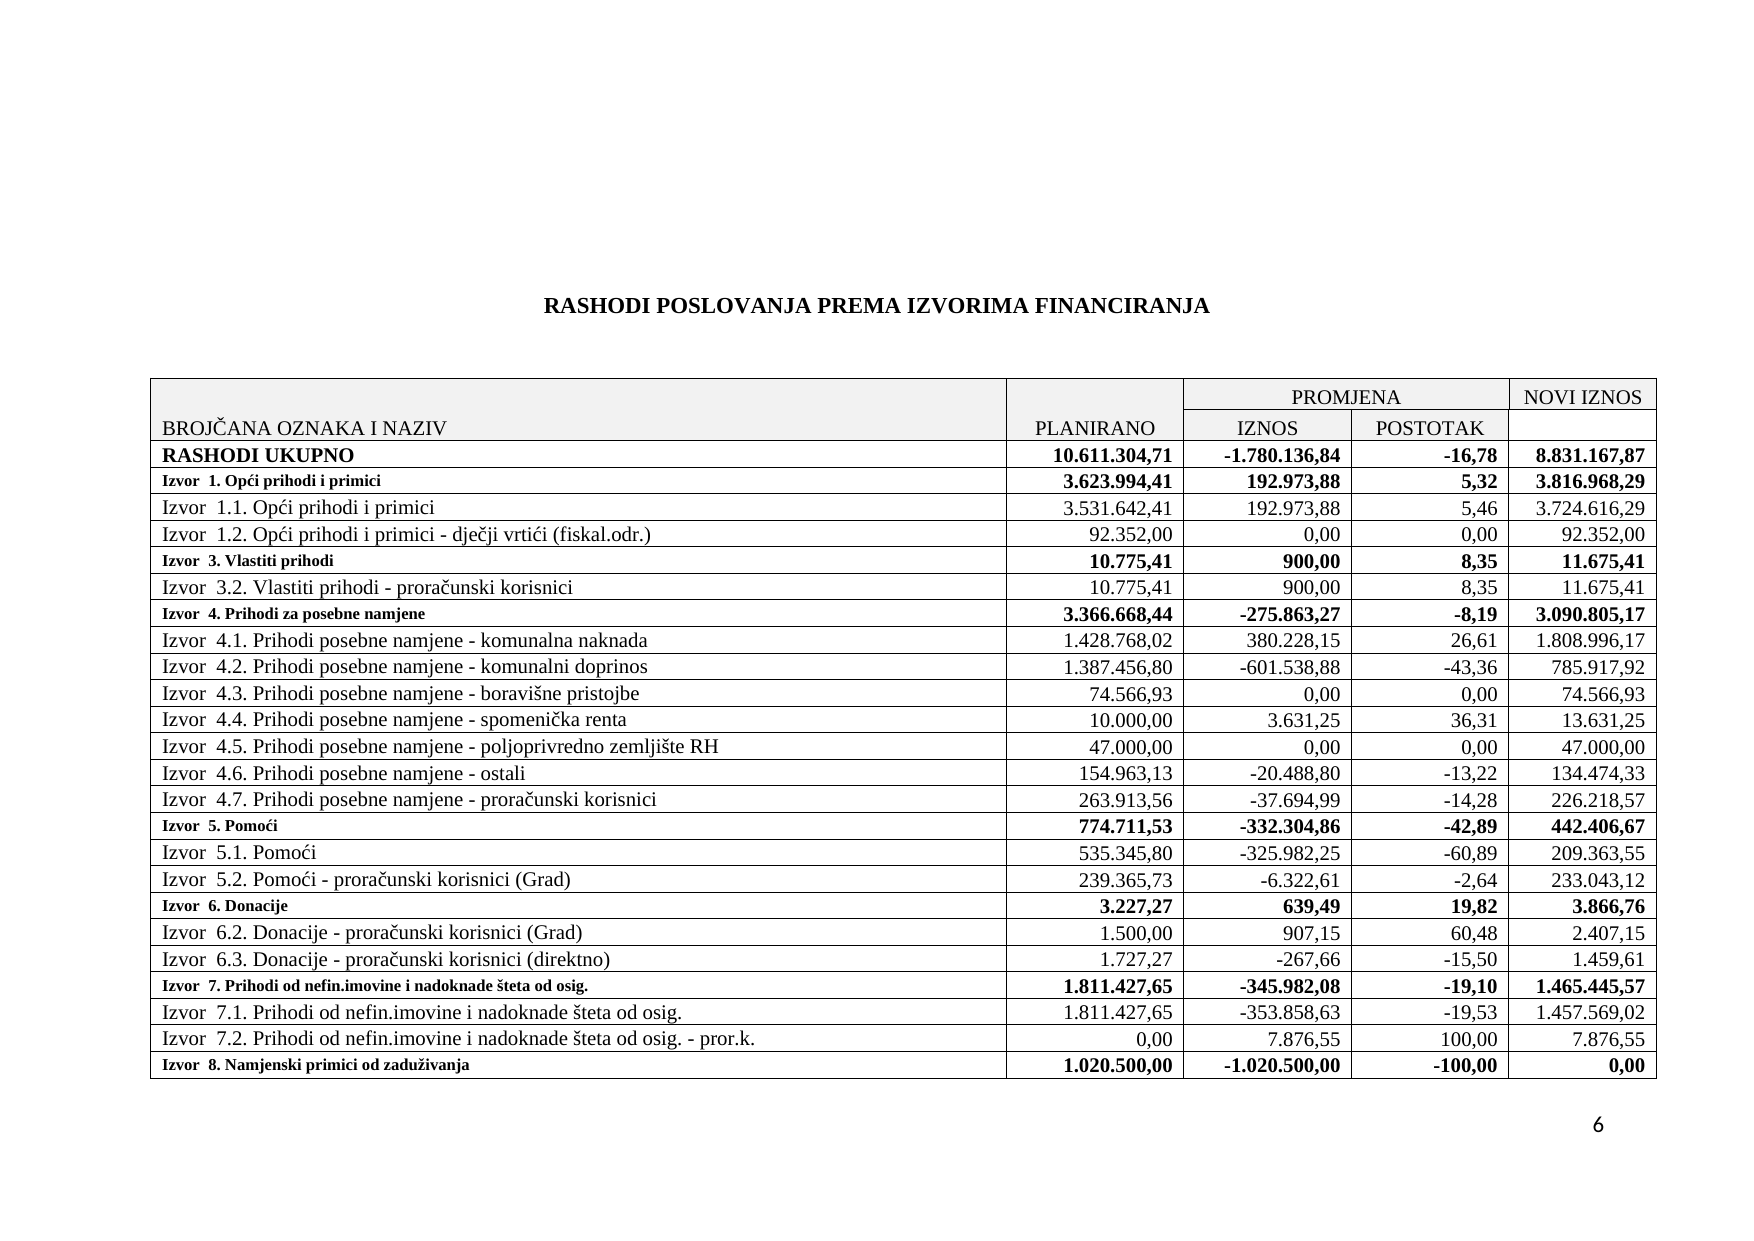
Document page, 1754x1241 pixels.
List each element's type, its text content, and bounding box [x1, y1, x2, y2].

table_cell -100,00 [1352, 1052, 1508, 1077]
table_cell 8,35 [1352, 547, 1508, 573]
table_cell -8,19 [1352, 600, 1508, 626]
table_cell Izvor 4.4. Prihodi posebne namjene - spomenička renta [151, 707, 1006, 732]
table_cell -15,50 [1352, 946, 1508, 971]
table_cell 907,15 [1184, 919, 1351, 945]
table_cell Izvor 7. Prihodi od nefin.imovine i nadoknade šteta od osig. [151, 972, 1006, 998]
table_cell 36,31 [1352, 707, 1508, 732]
table_cell 785.917,92 [1509, 654, 1656, 679]
table_cell 1.020.500,00 [1007, 1052, 1183, 1077]
table_cell 1.457.569,02 [1509, 999, 1656, 1024]
table_cell Izvor 4.1. Prihodi posebne namjene - komunalna naknada [151, 627, 1006, 652]
table_cell Izvor 7.2. Prihodi od nefin.imovine i nadoknade šteta od osig. - pror.k. [151, 1025, 1006, 1051]
table_cell 0,00 [1509, 1052, 1656, 1077]
table_cell 0,00 [1352, 733, 1508, 759]
table_cell 19,82 [1352, 893, 1508, 918]
table_cell 442.406,67 [1509, 813, 1656, 838]
table_cell 900,00 [1184, 574, 1351, 599]
table_cell 26,61 [1352, 627, 1508, 652]
table_cell 0,00 [1352, 680, 1508, 706]
table_cell 535.345,80 [1007, 840, 1183, 865]
table_cell -601.538,88 [1184, 654, 1351, 679]
table_cell -6.322,61 [1184, 866, 1351, 892]
table_cell -325.982,25 [1184, 840, 1351, 865]
table_cell 47.000,00 [1007, 733, 1183, 759]
table_cell 0,00 [1352, 521, 1508, 546]
table_cell Izvor 6.3. Donacije - proračunski korisnici (direktno) [151, 946, 1006, 971]
table_cell 380.228,15 [1184, 627, 1351, 652]
table_cell 3.623.994,41 [1007, 468, 1183, 493]
table_cell Izvor 6. Donacije [151, 893, 1006, 918]
table_cell 5,46 [1352, 494, 1508, 520]
table_cell 3.816.968,29 [1509, 468, 1656, 493]
table_cell 10.775,41 [1007, 547, 1183, 573]
table_cell 74.566,93 [1007, 680, 1183, 706]
table_cell 11.675,41 [1509, 547, 1656, 573]
table_cell -1.020.500,00 [1184, 1052, 1351, 1077]
table_cell -2,64 [1352, 866, 1508, 892]
table_cell 8,35 [1352, 574, 1508, 599]
table_cell 0,00 [1184, 521, 1351, 546]
table_cell -19,10 [1352, 972, 1508, 998]
table_header PROMJENA [1184, 379, 1509, 409]
table_cell -1.780.136,84 [1184, 441, 1351, 467]
table_cell 0,00 [1184, 680, 1351, 706]
table_cell Izvor 4.7. Prihodi posebne namjene - proračunski korisnici [151, 786, 1006, 812]
table_cell 3.531.642,41 [1007, 494, 1183, 520]
table_cell Izvor 3. Vlastiti prihodi [151, 547, 1006, 573]
table_cell 100,00 [1352, 1025, 1508, 1051]
table_cell -19,53 [1352, 999, 1508, 1024]
table_cell RASHODI UKUPNO [151, 441, 1006, 467]
table_cell Izvor 4. Prihodi za posebne namjene [151, 600, 1006, 626]
table_cell 1.387.456,80 [1007, 654, 1183, 679]
table_cell 3.366.668,44 [1007, 600, 1183, 626]
table_cell 2.407,15 [1509, 919, 1656, 945]
table_cell Izvor 1.1. Opći prihodi i primici [151, 494, 1006, 520]
table_header PLANIRANO [1007, 379, 1183, 440]
table_header BROJČANA OZNAKA I NAZIV [151, 379, 1006, 440]
table_cell 10.611.304,71 [1007, 441, 1183, 467]
table_cell 1.459,61 [1509, 946, 1656, 971]
table_cell 1.727,27 [1007, 946, 1183, 971]
table_cell -20.488,80 [1184, 760, 1351, 785]
table_cell Izvor 5. Pomoći [151, 813, 1006, 838]
table_cell -43,36 [1352, 654, 1508, 679]
table_cell 7.876,55 [1509, 1025, 1656, 1051]
table_cell 233.043,12 [1509, 866, 1656, 892]
table_cell -332.304,86 [1184, 813, 1351, 838]
table_cell 1.465.445,57 [1509, 972, 1656, 998]
table_cell -42,89 [1352, 813, 1508, 838]
table_cell Izvor 4.5. Prihodi posebne namjene - poljoprivredno zemljište RH [151, 733, 1006, 759]
table_cell Izvor 7.1. Prihodi od nefin.imovine i nadoknade šteta od osig. [151, 999, 1006, 1024]
table_cell -345.982,08 [1184, 972, 1351, 998]
table_cell 209.363,55 [1509, 840, 1656, 865]
table_cell 3.866,76 [1509, 893, 1656, 918]
table_cell 154.963,13 [1007, 760, 1183, 785]
table_cell 13.631,25 [1509, 707, 1656, 732]
table_cell 1.811.427,65 [1007, 999, 1183, 1024]
table_cell 1.811.427,65 [1007, 972, 1183, 998]
table_cell -37.694,99 [1184, 786, 1351, 812]
table_cell 263.913,56 [1007, 786, 1183, 812]
table_cell 10.000,00 [1007, 707, 1183, 732]
table_cell 192.973,88 [1184, 494, 1351, 520]
table_cell 239.365,73 [1007, 866, 1183, 892]
table_cell 0,00 [1184, 733, 1351, 759]
table_cell Izvor 1. Opći prihodi i primici [151, 468, 1006, 493]
table_cell -353.858,63 [1184, 999, 1351, 1024]
table_cell 74.566,93 [1509, 680, 1656, 706]
table_cell POSTOTAK [1352, 410, 1508, 440]
table_cell [1509, 410, 1656, 440]
table_cell 60,48 [1352, 919, 1508, 945]
table_cell 47.000,00 [1509, 733, 1656, 759]
table_header NOVI IZNOS [1510, 379, 1656, 409]
table_cell Izvor 3.2. Vlastiti prihodi - proračunski korisnici [151, 574, 1006, 599]
table_cell -275.863,27 [1184, 600, 1351, 626]
table_cell 226.218,57 [1509, 786, 1656, 812]
table_cell Izvor 1.2. Opći prihodi i primici - dječji vrtići (fiskal.odr.) [151, 521, 1006, 546]
table_cell 900,00 [1184, 547, 1351, 573]
table_cell 92.352,00 [1509, 521, 1656, 546]
table_cell 774.711,53 [1007, 813, 1183, 838]
table_cell 0,00 [1007, 1025, 1183, 1051]
table_cell 639,49 [1184, 893, 1351, 918]
table_cell 3.090.805,17 [1509, 600, 1656, 626]
table_cell Izvor 4.3. Prihodi posebne namjene - boravišne pristojbe [151, 680, 1006, 706]
text RASHODI POSLOVANJA PREMA IZVORIMA FINANCIRANJA [150, 292, 1604, 318]
table_cell IZNOS [1184, 410, 1351, 440]
table_cell 10.775,41 [1007, 574, 1183, 599]
table_cell -16,78 [1352, 441, 1508, 467]
table_cell -14,28 [1352, 786, 1508, 812]
table_cell -13,22 [1352, 760, 1508, 785]
table_cell 92.352,00 [1007, 521, 1183, 546]
table_cell 1.428.768,02 [1007, 627, 1183, 652]
table_cell 5,32 [1352, 468, 1508, 493]
table_cell 3.631,25 [1184, 707, 1351, 732]
table_cell 1.808.996,17 [1509, 627, 1656, 652]
table_cell Izvor 8. Namjenski primici od zaduživanja [151, 1052, 1006, 1077]
table_cell 1.500,00 [1007, 919, 1183, 945]
table_cell 134.474,33 [1509, 760, 1656, 785]
table_cell 3.227,27 [1007, 893, 1183, 918]
table_cell Izvor 5.1. Pomoći [151, 840, 1006, 865]
table_cell -267,66 [1184, 946, 1351, 971]
table_cell 192.973,88 [1184, 468, 1351, 493]
table_cell 3.724.616,29 [1509, 494, 1656, 520]
table_cell 7.876,55 [1184, 1025, 1351, 1051]
table_cell Izvor 4.6. Prihodi posebne namjene - ostali [151, 760, 1006, 785]
table_cell Izvor 6.2. Donacije - proračunski korisnici (Grad) [151, 919, 1006, 945]
table_cell 11.675,41 [1509, 574, 1656, 599]
table_cell Izvor 5.2. Pomoći - proračunski korisnici (Grad) [151, 866, 1006, 892]
table_cell 8.831.167,87 [1509, 441, 1656, 467]
table_cell -60,89 [1352, 840, 1508, 865]
table_cell Izvor 4.2. Prihodi posebne namjene - komunalni doprinos [151, 654, 1006, 679]
